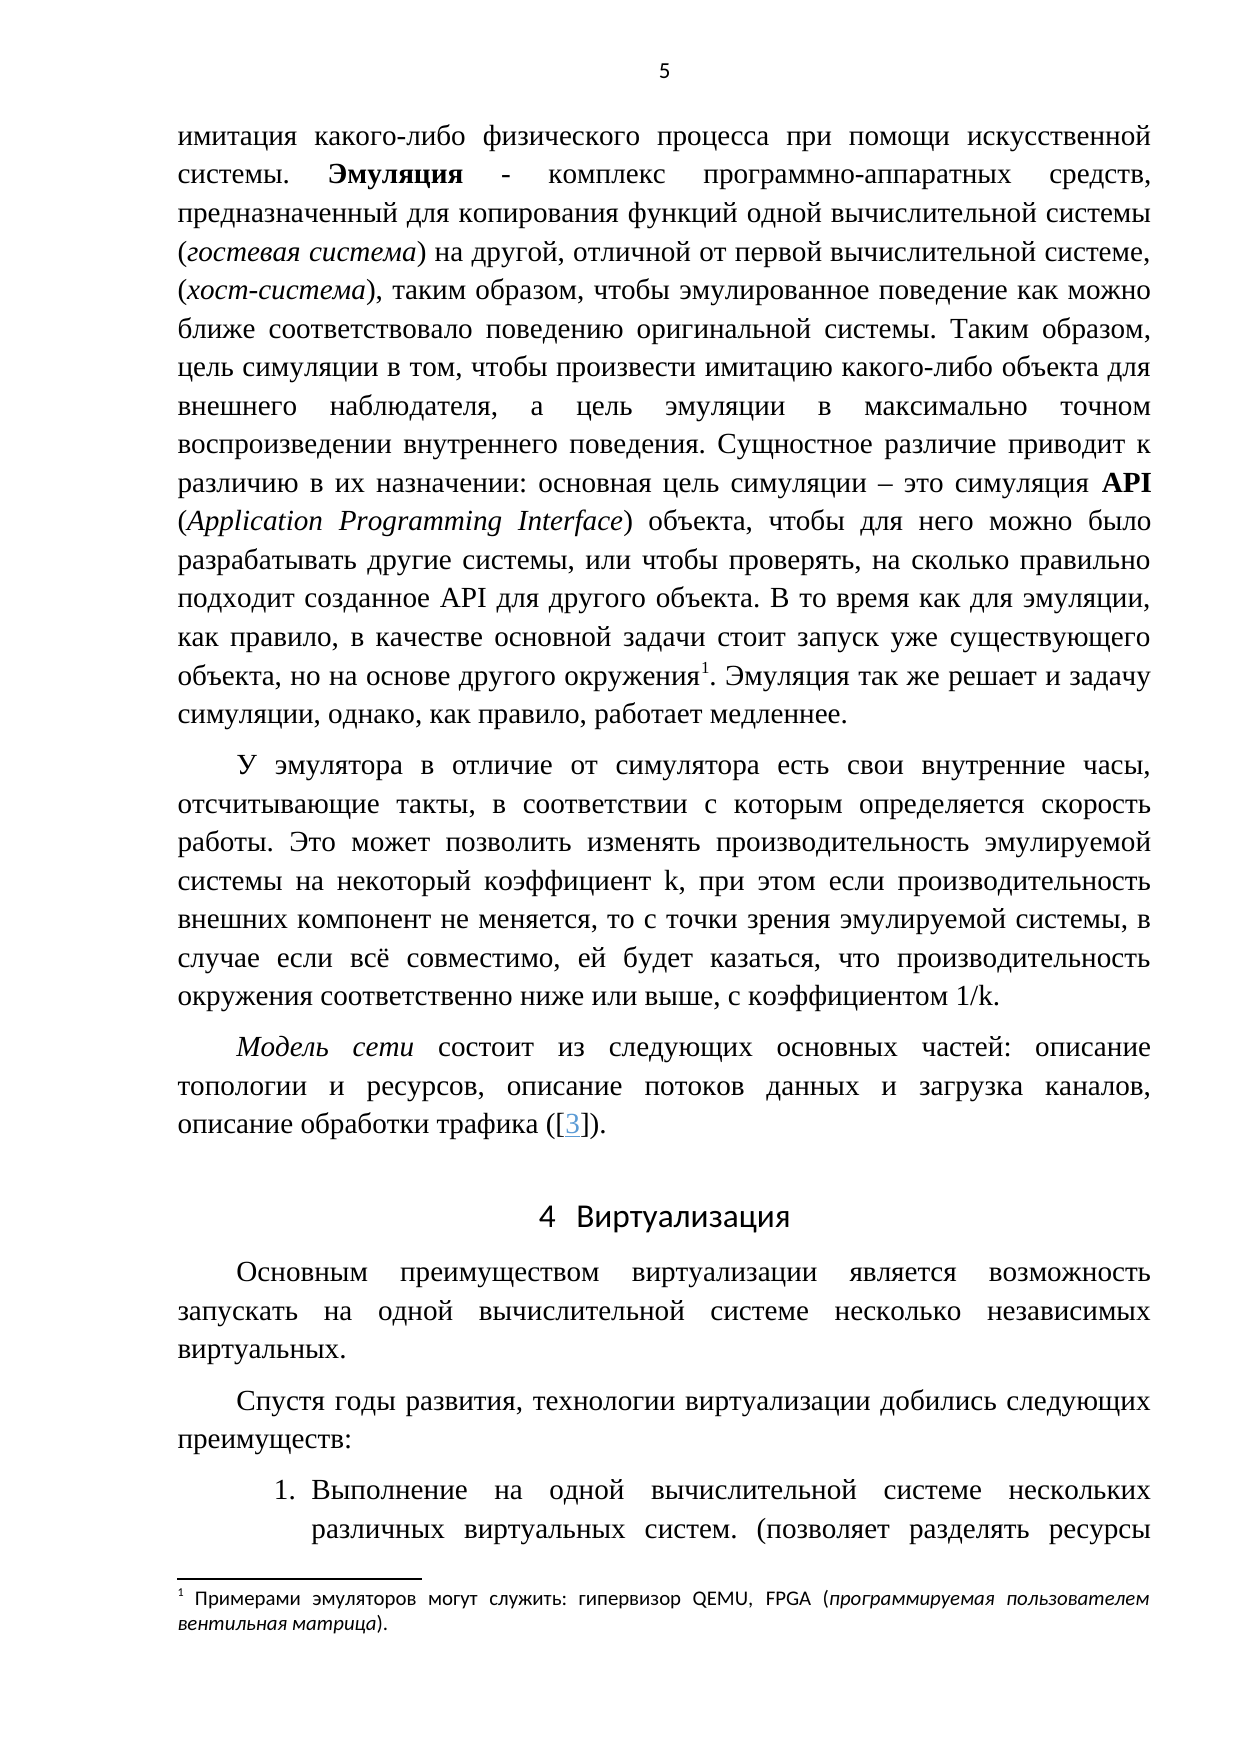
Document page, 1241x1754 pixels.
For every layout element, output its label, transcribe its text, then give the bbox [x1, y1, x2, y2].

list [274, 1472, 1152, 1544]
text У эмулятора в отличие от симулятора есть свои внутренние часы, отсчитывающие такты, в соответствии с которым определяется скорость работы. Это может позволить изменять производительность эмулируемой системы на некоторый коэффициент k, при этом если производительность внешних компонент не меняется, то с точки зрения эмулируемой системы, в случае если всё совместимо, ей будет казаться, что производительность окружения соответственно ниже или выше, с коэффициентом 1/k. [177, 747, 1152, 1012]
text Спустя годы развития, технологии виртуализации добились следующих преимуществ: [177, 1383, 1152, 1455]
text Виртуализация [177, 1195, 1152, 1236]
text Модель сети состоит из следующих основных частей: описание топологии и ресурсов, описание потоков данных и загрузка каналов, описание обработки трафика ([3]). [177, 1029, 1152, 1140]
text Основным преимуществом виртуализации является возможность запускать на одной вычислительной системе несколько независимых виртуальных. [177, 1254, 1152, 1365]
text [177, 118, 1152, 730]
